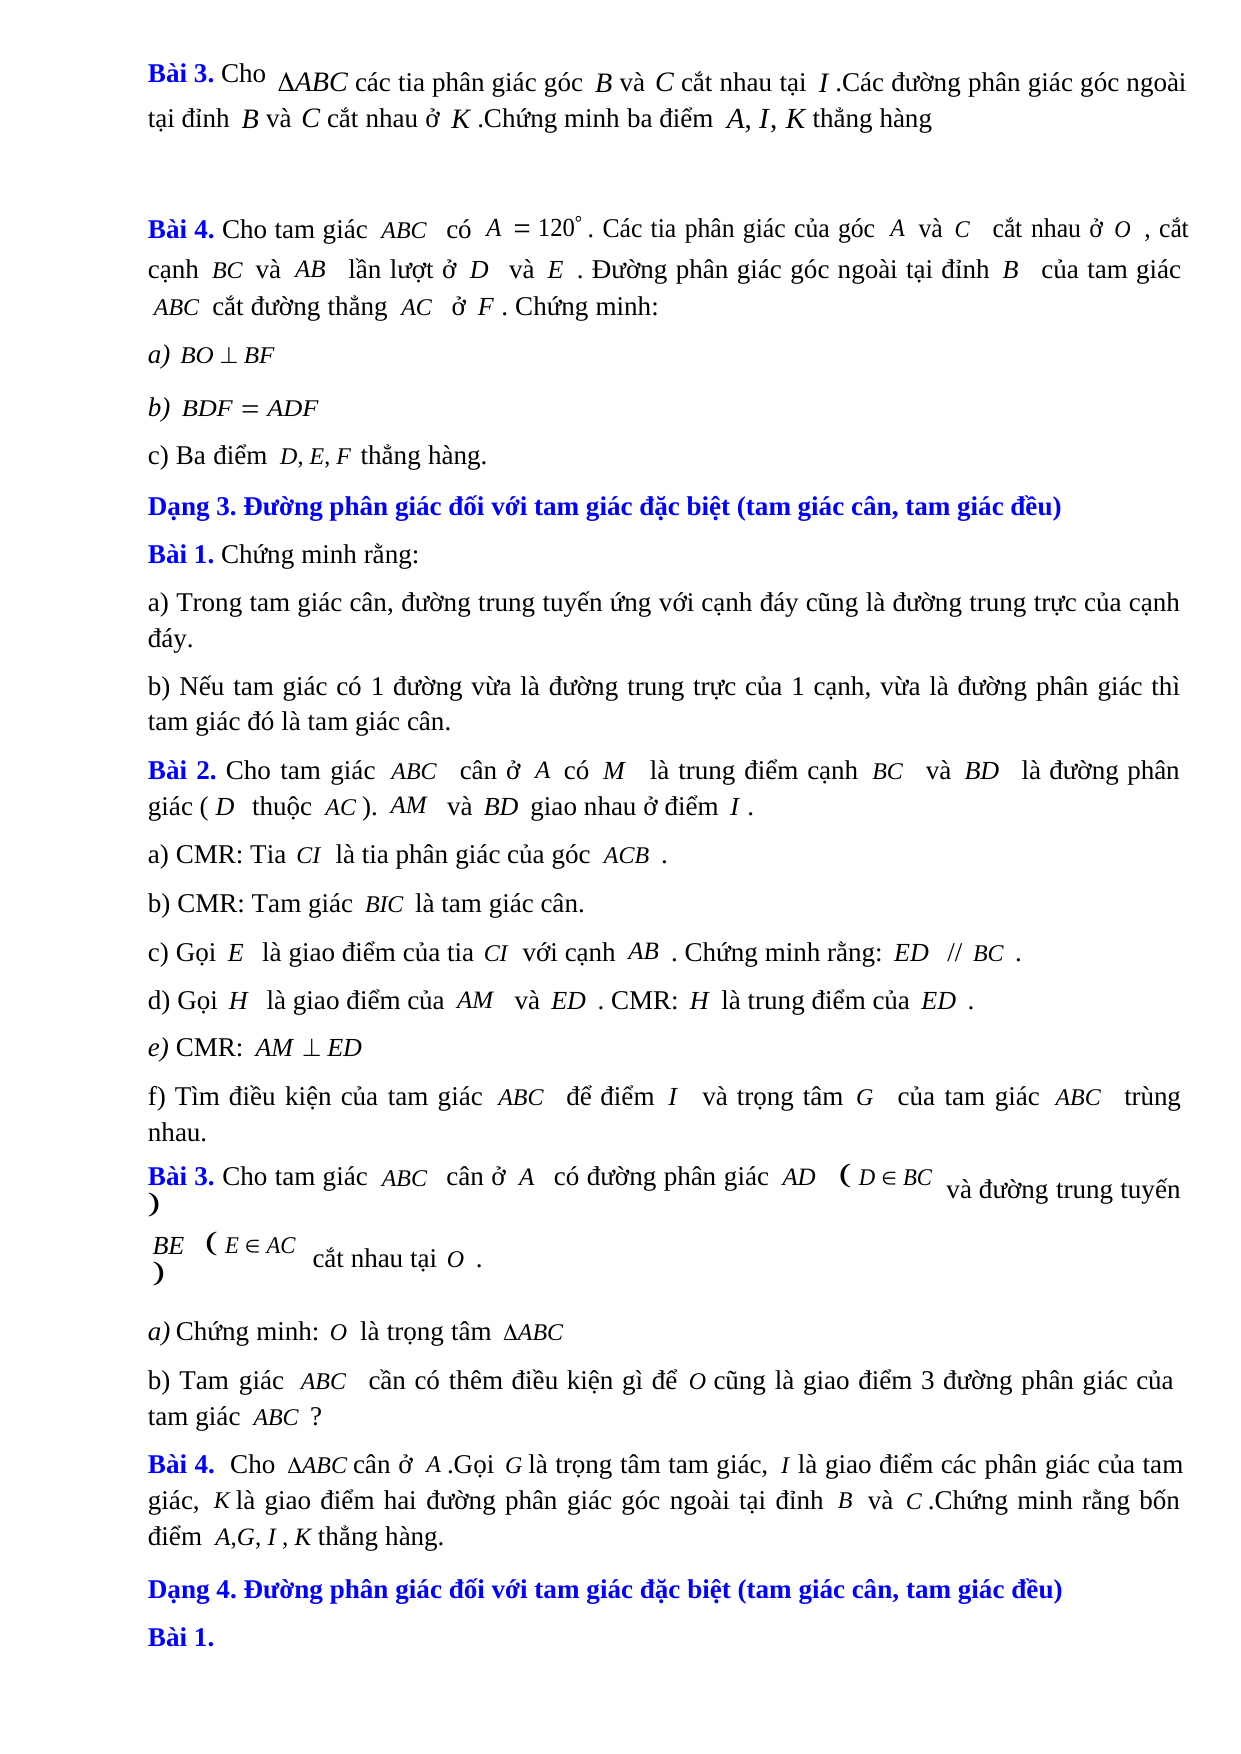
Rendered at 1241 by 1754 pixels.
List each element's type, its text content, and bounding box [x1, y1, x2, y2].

text Bài 4. Cho ABC cân ở A .Gọi G là trọng tâm tam giác, I là giao điểm các phân giác của tam [148, 1448, 1192, 1479]
text và đường trung tuyến [946, 1173, 1192, 1205]
list Tìm điều kiện của tam giác ABC để điểm I và trọng tâm G của tam giác ABC trùng nhau. [148, 1080, 1181, 1147]
text cạnh BC và AB lần lượt ở D và E . Đường phân giác góc ngoài tại đỉnh B của tam giác [148, 253, 1192, 284]
list Gọi E là giao điểm của tia CI với cạnh AB . Chứng minh rằng: ED // BC . [148, 936, 1192, 967]
list BO  BF [148, 338, 1192, 369]
text Bài 2. Cho tam giác ABC cân ở A có M là trung điểm cạnh BC và BD là đường phân giác ( D thuộc AC ). AM và BD giao nhau ở điểm I . [148, 754, 1181, 821]
text BE  E  AC  [152, 1230, 301, 1292]
list Chứng minh: O là trọng tâm ABC [148, 1315, 1192, 1346]
subtitle Dạng 4. Đường phân giác đối với tam giác đặc biệt (tam giác cân, tam giác đều) Bài 1. [148, 1573, 1064, 1652]
subtitle Dạng 3. Đường phân giác đối với tam giác đặc biệt (tam giác cân, tam giác đều) Bài 1. Chứng minh rằng: [148, 490, 1064, 569]
list Gọi H là giao điểm của AM và ED . CMR: H là trung điểm của ED . [148, 984, 1192, 1015]
text tại đỉnh B và C cắt nhau ở K .Chứng minh ba điểm A, I, K thẳng hàng [148, 101, 1192, 135]
list Nếu tam giác có 1 đường vừa là đường trung trực của 1 cạnh, vừa là đường phân giác thì tam giác đó là tam giác cân. [148, 670, 1182, 737]
list Tam giác ABC cần có thêm điều kiện gì để O cũng là giao điểm 3 đường phân giác của tam giác ABC ? [148, 1364, 1181, 1431]
list CMR: Tia CI là tia phân giác của góc ACB . [148, 838, 1192, 869]
text ABC các tia phân giác góc B và C cắt nhau tại I .Các đường phân giác góc ngoài [277, 65, 1192, 98]
text Bài 4. Cho tam giác ABC có [148, 213, 473, 244]
text A  120 . Các tia phân giác của góc A và C cắt nhau ở O , cắt [486, 212, 1192, 244]
text ABC cắt đường thẳng AC ở F . Chứng minh: [154, 289, 1192, 321]
text Bài 3. Cho [148, 57, 266, 88]
text Bài 3. Cho tam giác ABC cân ở A có đường phân giác AD  D  BC  [148, 1160, 936, 1224]
text giác, K là giao điểm hai đường phân giác góc ngoài tại đỉnh B và C .Chứng minh rằng bốn [148, 1484, 1192, 1515]
text điểm A,G, I , K thẳng hàng. [148, 1520, 1192, 1551]
text cắt nhau tại O . [312, 1242, 1192, 1273]
list Trong tam giác cân, đường trung tuyến ứng với cạnh đáy cũng là đường trung trực của cạnh đáy. [148, 586, 1182, 653]
list Ba điểm D, E, F thẳng hàng. [148, 439, 1192, 471]
list CMR: AM  ED [148, 1031, 1192, 1062]
list BDF  ADF [148, 391, 1192, 422]
list CMR: Tam giác BIC là tam giác cân. [148, 887, 1192, 918]
